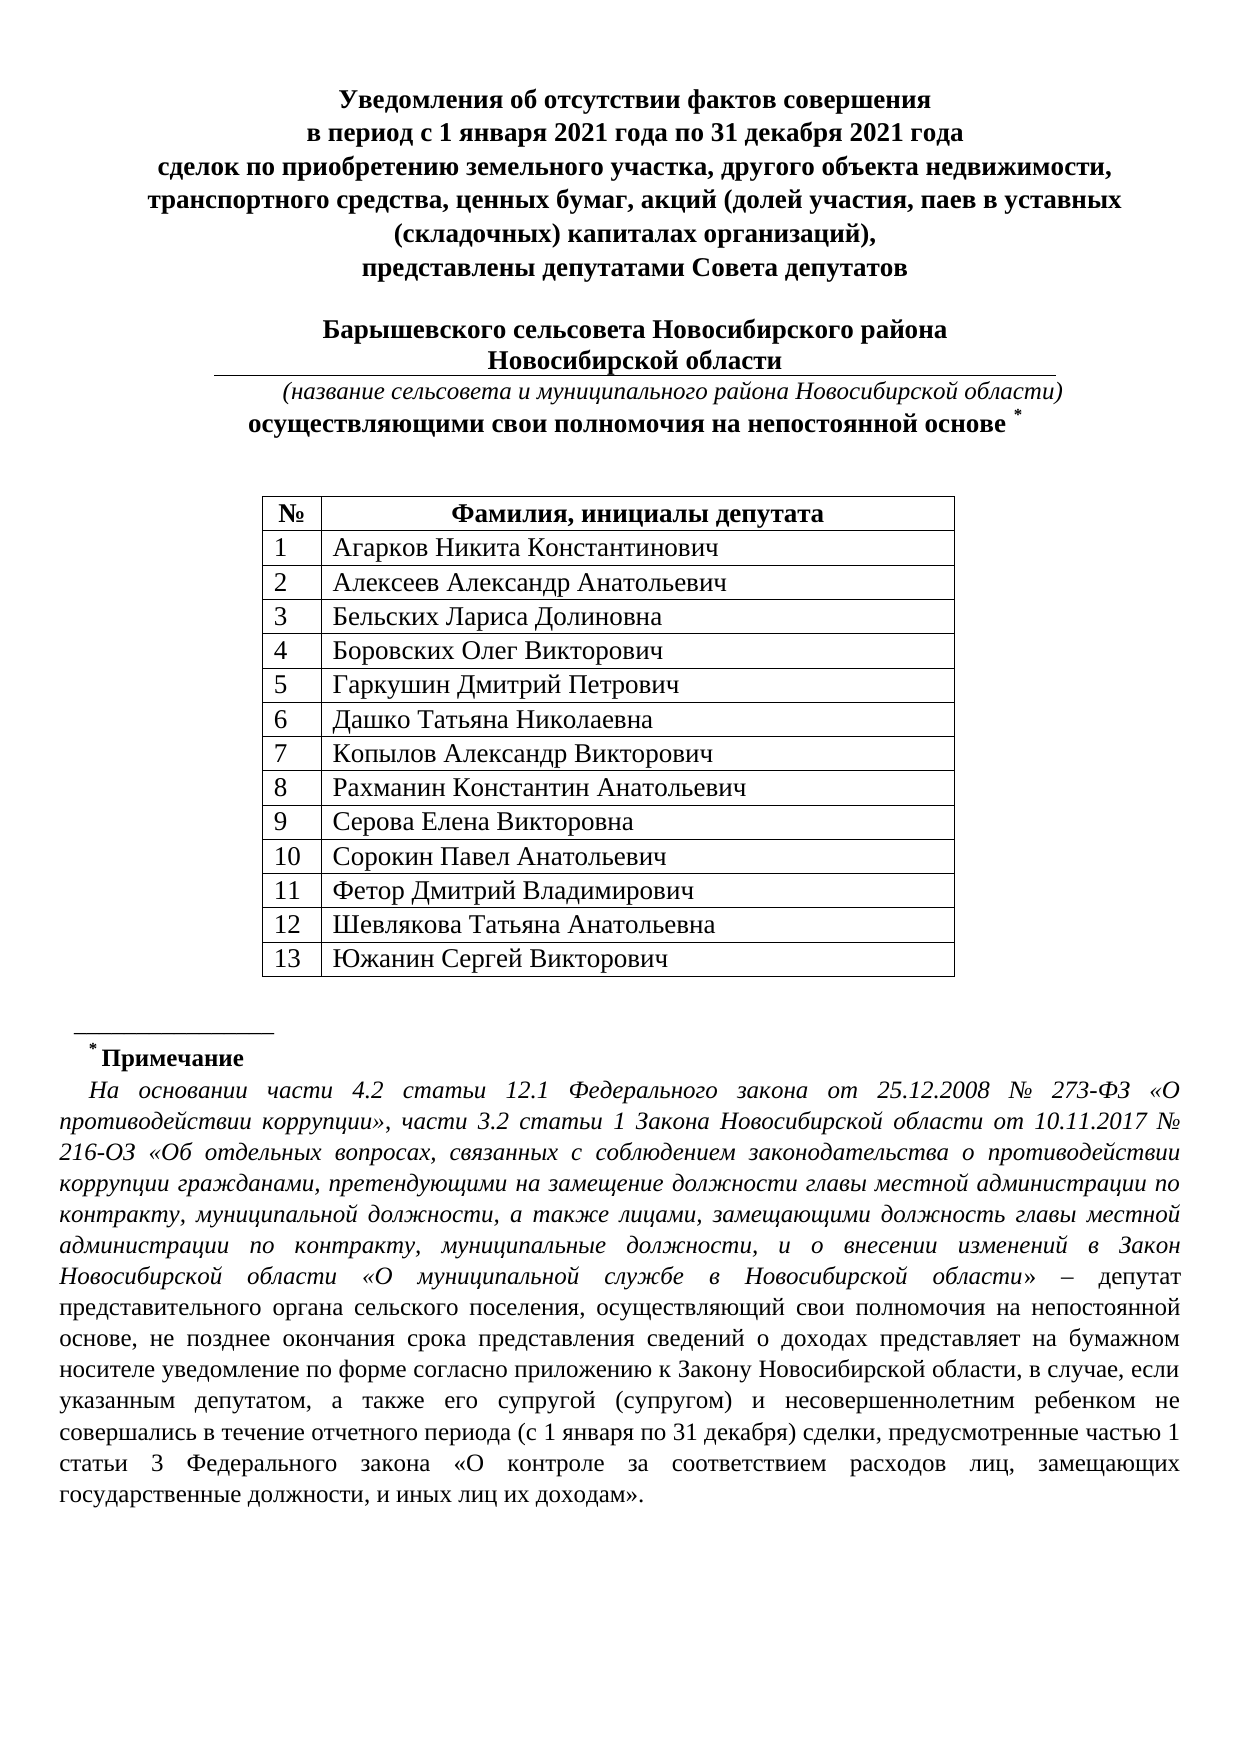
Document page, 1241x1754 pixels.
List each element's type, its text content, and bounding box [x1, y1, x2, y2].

table_cell 12 [263, 908, 321, 942]
table_cell Гаркушин Дмитрий Петрович [322, 669, 954, 702]
table_cell Агарков Никита Константинович [322, 531, 954, 564]
text Уведомления об отсутствии фактов совершения [89, 83, 1181, 114]
table_cell 11 [263, 874, 321, 907]
table_cell Копылов Александр Викторович [322, 737, 954, 770]
table_cell Южанин Сергей Викторович [322, 943, 954, 976]
table_cell 5 [263, 669, 321, 702]
text транспортного средства, ценных бумаг, акций (долей участия, паев в уставных [89, 183, 1181, 215]
table_cell Серова Елена Викторовна [322, 806, 954, 839]
table_cell 6 [263, 703, 321, 736]
table_header Барышевского сельсовета Новосибирского района Новосибирской области [214, 313, 1056, 375]
table_cell Боровских Олег Викторович [322, 634, 954, 667]
table_cell Бельских Лариса Долиновна [322, 600, 954, 633]
text (название сельсовета и муниципального района Новосибирской области) [89, 376, 1181, 405]
table_cell 1 [263, 531, 321, 564]
table_cell Дашко Татьяна Николаевна [322, 703, 954, 736]
table_cell 7 [263, 737, 321, 770]
table_cell Алексеев Александр Анатольевич [322, 566, 954, 599]
text ________________ [29, 1008, 1181, 1037]
text (складочных) капиталах организаций), [89, 217, 1181, 248]
text сделок по приобретению земельного участка, другого объекта недвижимости, [89, 150, 1181, 181]
table_cell Рахманин Константин Анатольевич [322, 771, 954, 804]
text представлены депутатами Совета депутатов [89, 251, 1181, 282]
table_cell Сорокин Павел Анатольевич [322, 840, 954, 873]
table_cell 13 [263, 943, 321, 976]
table_cell 8 [263, 771, 321, 804]
table_header № [263, 497, 321, 530]
text На основании части 4.2 статьи 12.1 Федерального закона от 25.12.2008 № 273-ФЗ «О противодействии коррупции», части 3.2 статьи 1 Закона Новосибирской области от 10.11.2017 № 216-ОЗ «Об отдельных вопросах, связанных с соблюдением законодательства о противодействии коррупции гражданами, претендующими на замещение должности главы местной администрации по контракту, муниципальной должности, а также лицами, замещающими должность главы местной администрации по контракту, муниципальные должности, и о внесении изменений в Закон Новосибирской области «О муниципальной службе в Новосибирской области» – депутат представительного органа сельского поселения, осуществляющий свои полномочия на непостоянной основе, не позднее окончания срока представления сведений о доходах представляет на бумажном носителе уведомление по форме согласно приложению к Закону Новосибирской области, в случае, если указанным депутатом, а также его супругой (супругом) и несовершеннолетним ребенком не совершались в течение отчетного периода (с 1 января по 31 декабря) сделки, предусмотренные частью 1 статьи 3 Федерального закона «О контроле за соответствием расходов лиц, замещающих государственные должности, и иных лиц их доходам». [59, 1075, 1181, 1507]
table_cell 9 [263, 806, 321, 839]
table_header Фамилия, инициалы депутата [322, 497, 954, 530]
table_cell 10 [263, 840, 321, 873]
table_cell Фетор Дмитрий Владимирович [322, 874, 954, 907]
text осуществляющими свои полномочия на непостоянной основе * [89, 405, 1181, 438]
table_cell 3 [263, 600, 321, 633]
table_cell Шевлякова Татьяна Анатольевна [322, 908, 954, 942]
table_cell 2 [263, 566, 321, 599]
text в период с 1 января 2021 года по 31 декабря 2021 года [89, 116, 1181, 147]
list * Примечание [59, 1039, 1181, 1072]
table_cell 4 [263, 634, 321, 667]
